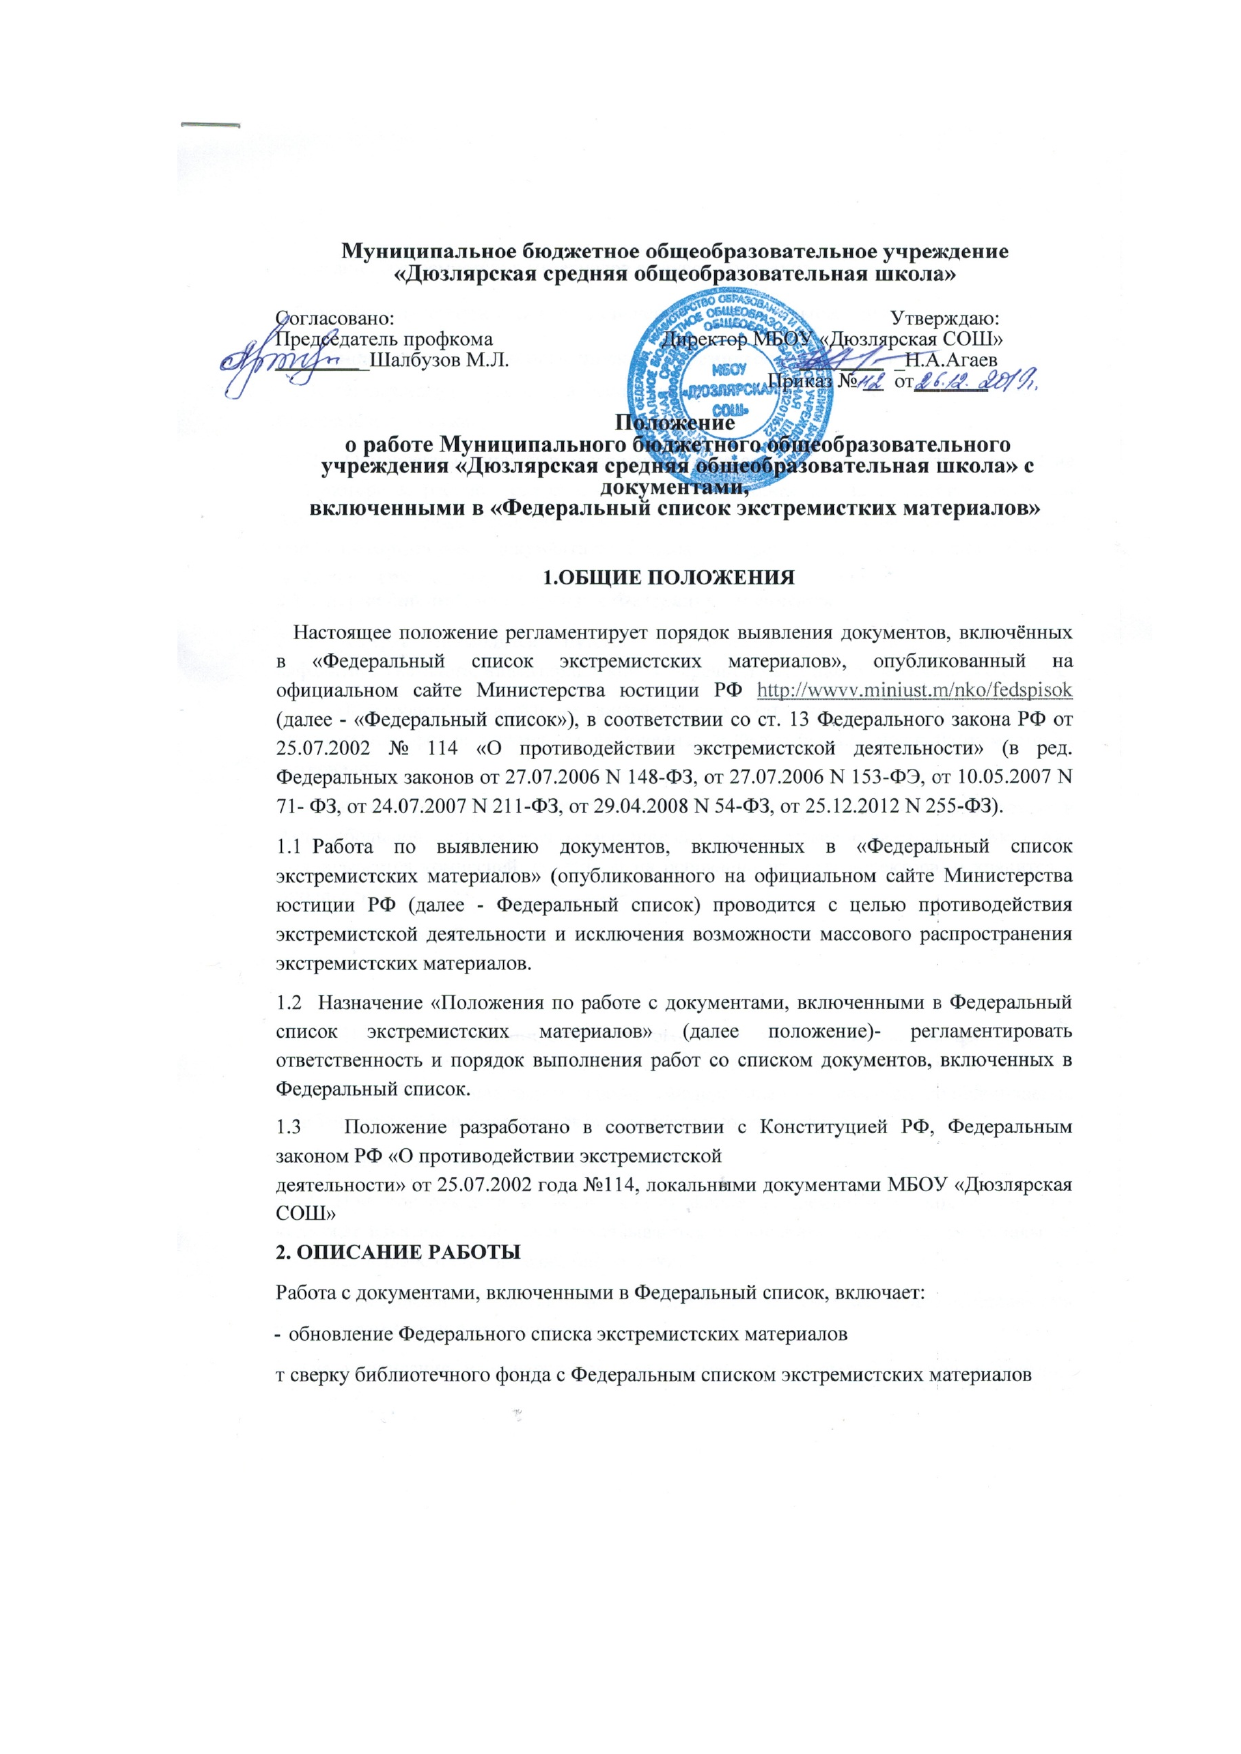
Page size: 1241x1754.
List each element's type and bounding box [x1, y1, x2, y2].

picture [177, 118, 1153, 1509]
